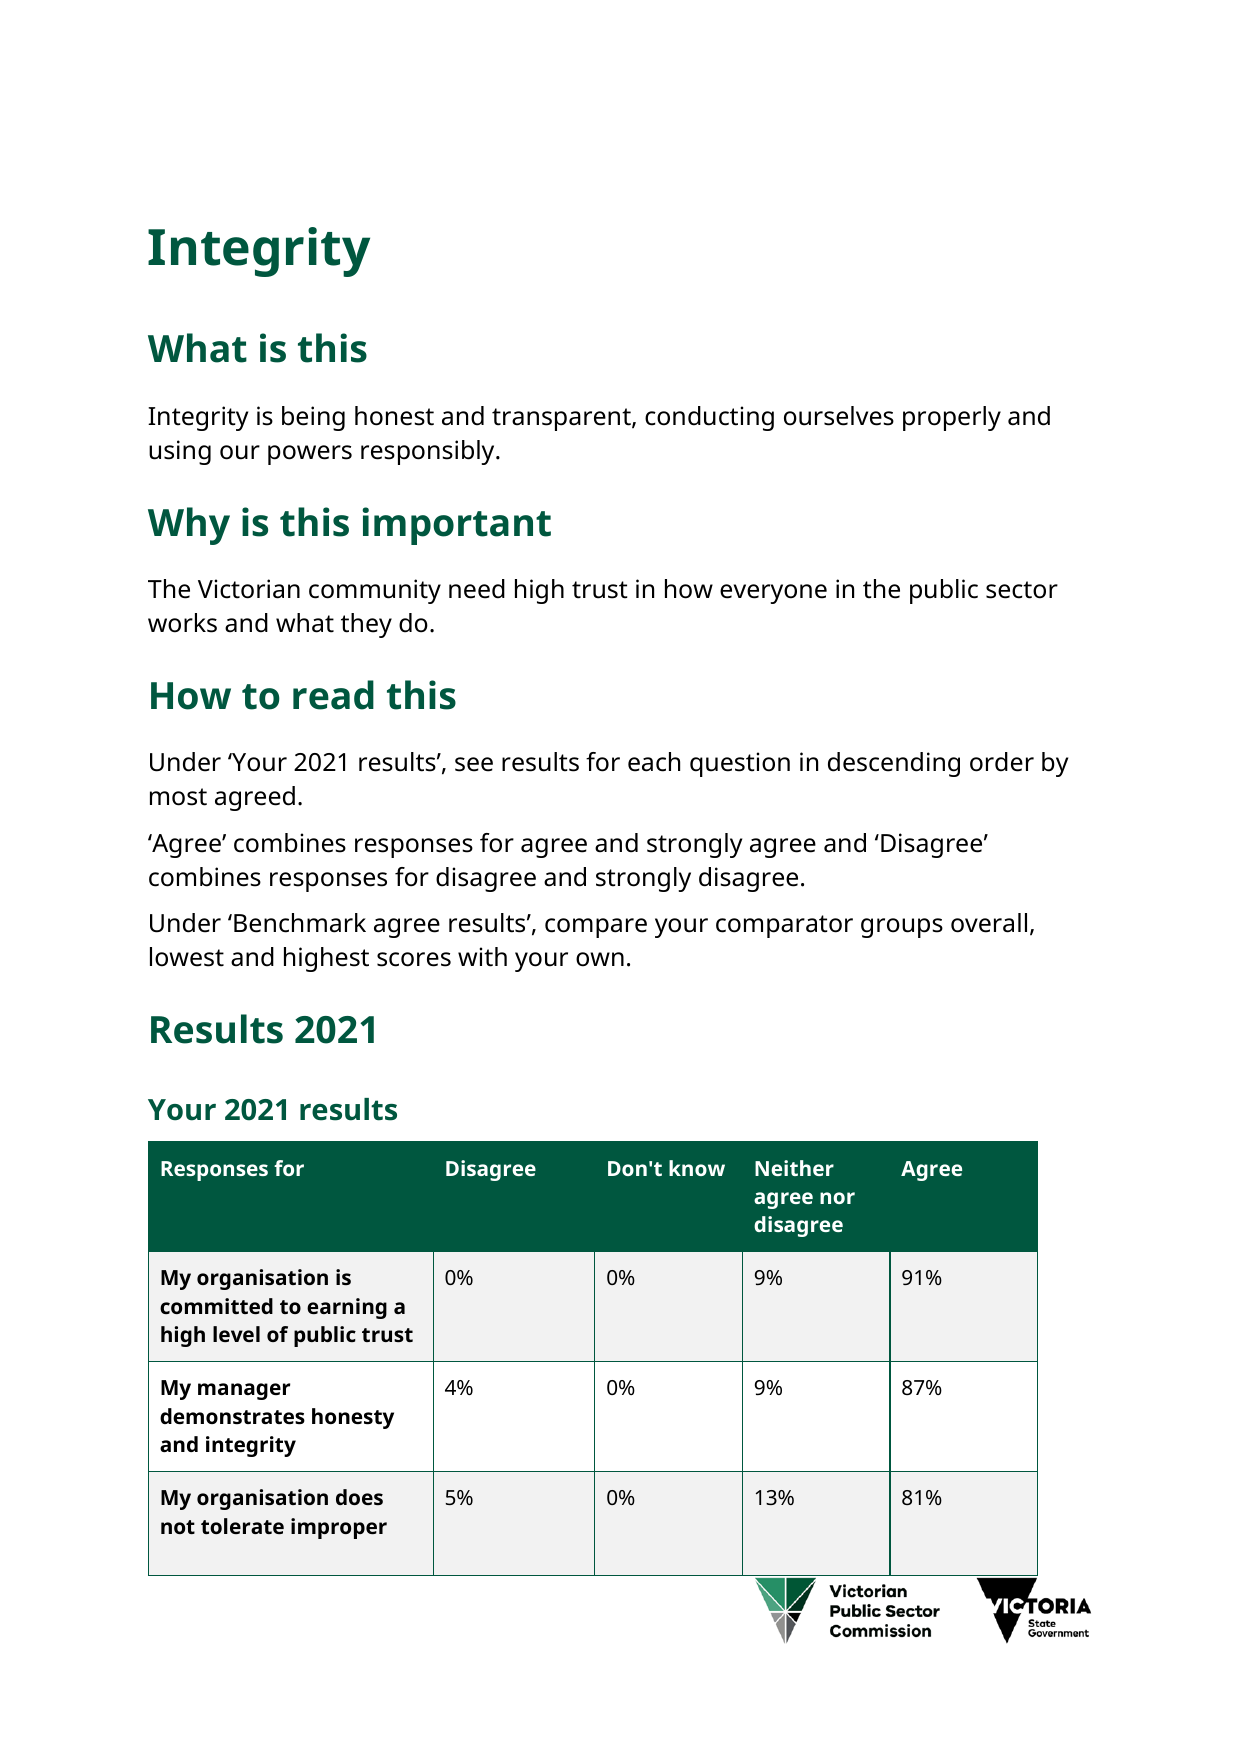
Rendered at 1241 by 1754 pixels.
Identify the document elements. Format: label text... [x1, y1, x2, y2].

picture [754, 1577, 1093, 1645]
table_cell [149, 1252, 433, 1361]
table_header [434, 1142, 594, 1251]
subtitle Integrity [148, 212, 1092, 280]
subtitle Your 2021 results [148, 1089, 1092, 1129]
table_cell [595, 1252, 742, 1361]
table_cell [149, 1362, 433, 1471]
text Integrity is being honest and transparent, conducting ourselves properly and using our powers responsibly. [148, 398, 1092, 467]
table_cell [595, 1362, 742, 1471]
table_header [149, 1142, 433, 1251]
subtitle Why is this important [148, 496, 1092, 547]
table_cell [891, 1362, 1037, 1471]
subtitle Results 2021 [148, 1003, 1092, 1054]
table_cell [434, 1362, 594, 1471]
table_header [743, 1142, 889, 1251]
text ‘Agree’ combines responses for agree and strongly agree and ‘Disagree’ combines responses for disagree and strongly disagree. [148, 825, 1092, 893]
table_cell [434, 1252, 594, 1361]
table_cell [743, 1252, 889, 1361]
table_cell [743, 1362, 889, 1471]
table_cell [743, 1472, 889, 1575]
text Under ‘Your 2021 results’, see results for each question in descending order by most agreed. [148, 745, 1092, 813]
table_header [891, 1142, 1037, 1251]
text Under ‘Benchmark agree results’, compare your comparator groups overall, lowest and highest scores with your own. [148, 906, 1092, 974]
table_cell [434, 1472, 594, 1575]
subtitle What is this [148, 323, 1092, 374]
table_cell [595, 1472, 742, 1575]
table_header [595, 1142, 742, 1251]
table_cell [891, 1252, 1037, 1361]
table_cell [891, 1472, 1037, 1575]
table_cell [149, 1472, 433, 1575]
subtitle How to read this [148, 669, 1092, 720]
text The Victorian community need high trust in how everyone in the public sector works and what they do. [148, 572, 1092, 640]
